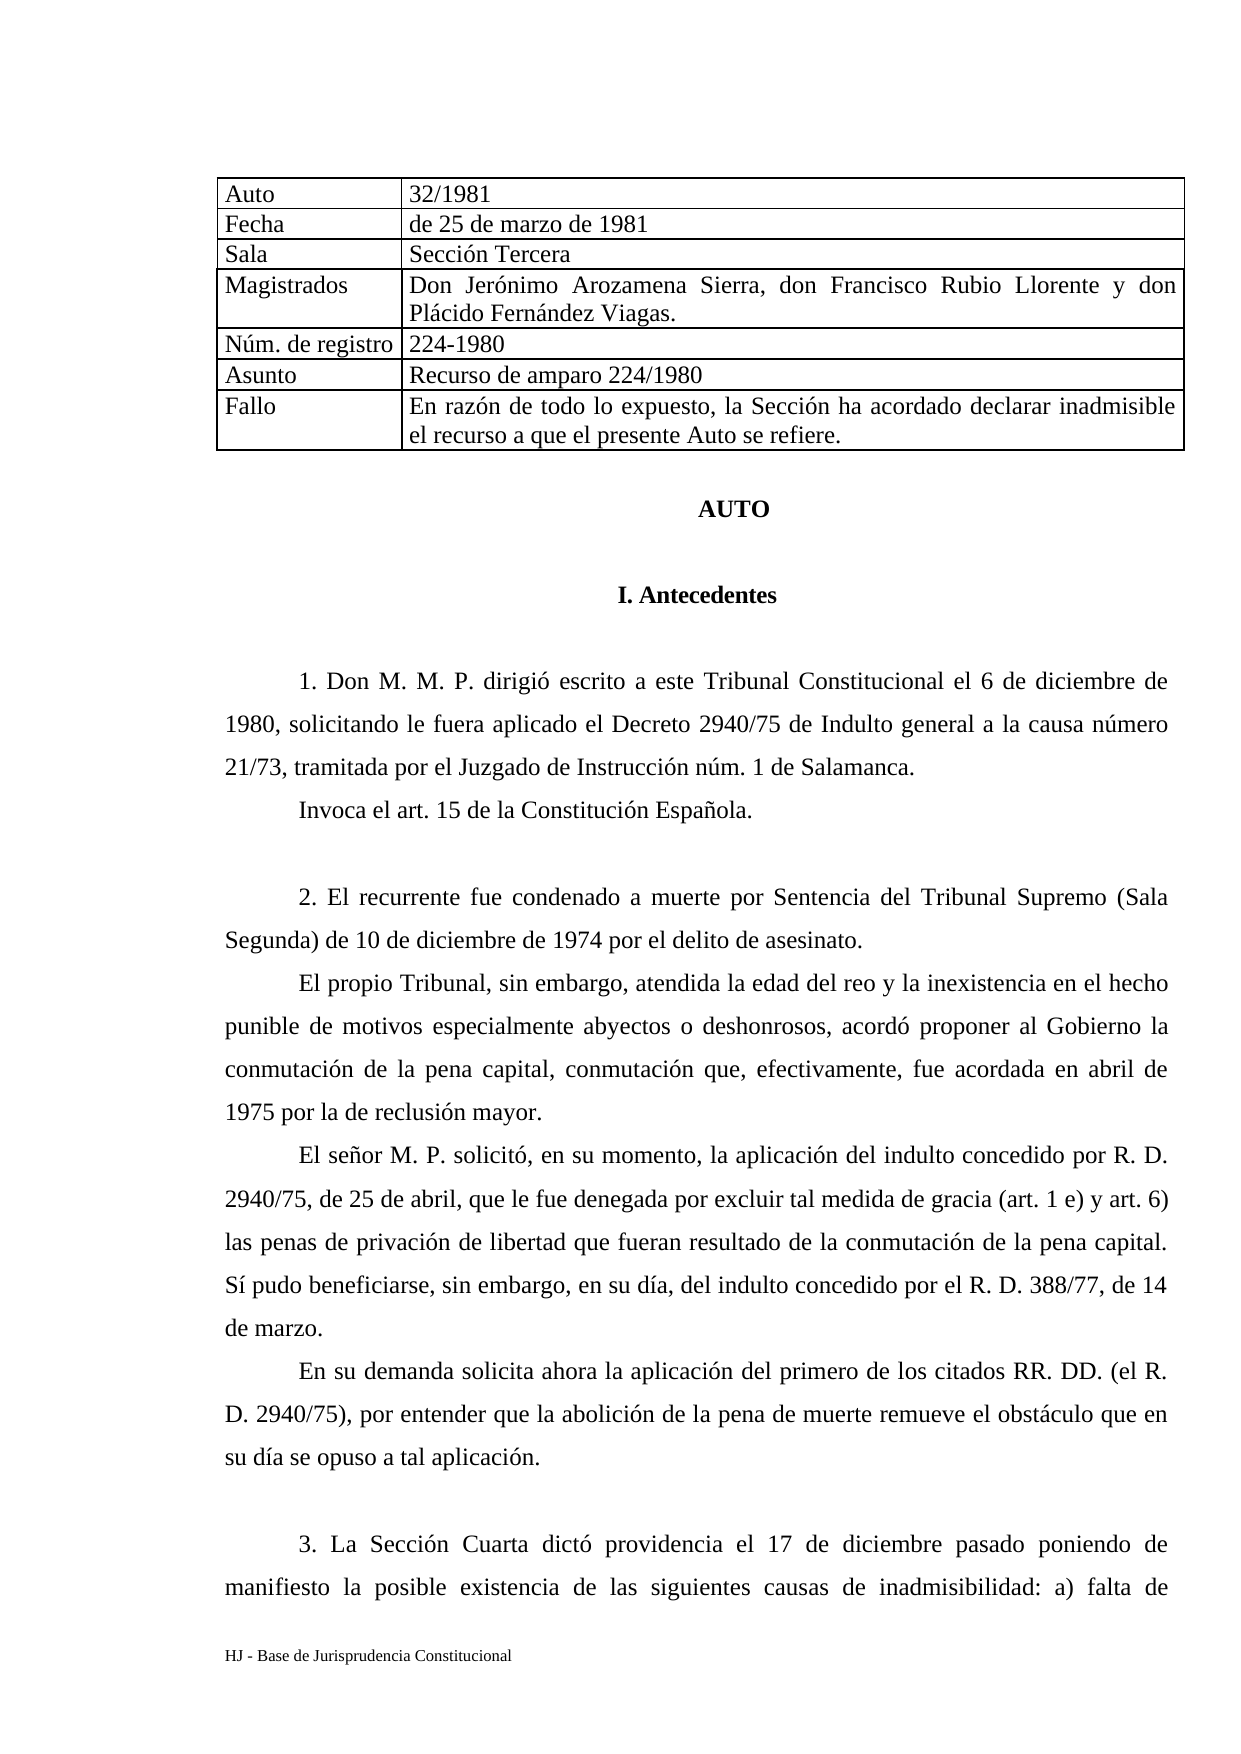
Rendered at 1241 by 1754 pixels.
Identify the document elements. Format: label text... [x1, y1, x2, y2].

text En su demanda solicita ahora la aplicación del primero de los citados RR. DD. (el R. D. 2940/75), por entender que la abolición de la pena de muerte remueve el obstáculo que en su día se opuso a tal aplicación. [224, 1356, 1169, 1471]
table_cell En razón de todo lo expuesto, la Sección ha acordado declarar inadmisible el recurso a que el presente Auto se refiere. [403, 391, 1183, 448]
text El propio Tribunal, sin embargo, atendida la edad del reo y la inexistencia en el hecho punible de motivos especialmente abyectos o deshonrosos, acordó proponer al Gobierno la conmutación de la pena capital, conmutación que, efectivamente, fue acordada en abril de 1975 por la de reclusión mayor. [224, 968, 1169, 1126]
table_cell Don Jerónimo Arozamena Sierra, don Francisco Rubio Llorente y don Plácido Fernández Viagas. [403, 270, 1183, 327]
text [224, 1529, 1169, 1601]
table_cell Sección Tercera [402, 240, 1184, 268]
table_header Auto [218, 179, 401, 207]
text 2. El recurrente fue condenado a muerte por Sentencia del Tribunal Supremo (Sala Segunda) de 10 de diciembre de 1974 por el delito de asesinato. [224, 882, 1169, 954]
table_cell Magistrados [218, 270, 401, 327]
text AUTO [224, 494, 1169, 522]
table_cell Recurso de amparo 224/1980 [403, 360, 1183, 389]
table_cell Sala [218, 240, 401, 268]
table_cell Asunto [218, 360, 401, 389]
table_cell de 25 de marzo de 1981 [402, 209, 1184, 238]
text 1. Don M. M. P. dirigió escrito a este Tribunal Constitucional el 6 de diciembre de 1980, solicitando le fuera aplicado el Decreto 2940/75 de Indulto general a la causa número 21/73, tramitada por el Juzgado de Instrucción núm. 1 de Salamanca. [224, 666, 1169, 781]
table_cell 224-1980 [403, 329, 1183, 358]
text El señor M. P. solicitó, en su momento, la aplicación del indulto concedido por R. D. 2940/75, de 25 de abril, que le fue denegada por excluir tal medida de gracia (art. 1 e) y art. 6) las penas de privación de libertad que fueran resultado de la conmutación de la pena capital. Sí pudo beneficiarse, sin embargo, en su día, del indulto concedido por el R. D. 388/77, de 14 de marzo. [224, 1141, 1169, 1342]
text Invoca el art. 15 de la Constitución Española. [224, 796, 1169, 824]
table_cell Núm. de registro [218, 329, 401, 358]
table_header 32/1981 [402, 179, 1184, 207]
text I. Antecedentes [224, 580, 1169, 609]
table_cell Fallo [218, 391, 401, 448]
table_cell Fecha [218, 209, 401, 238]
